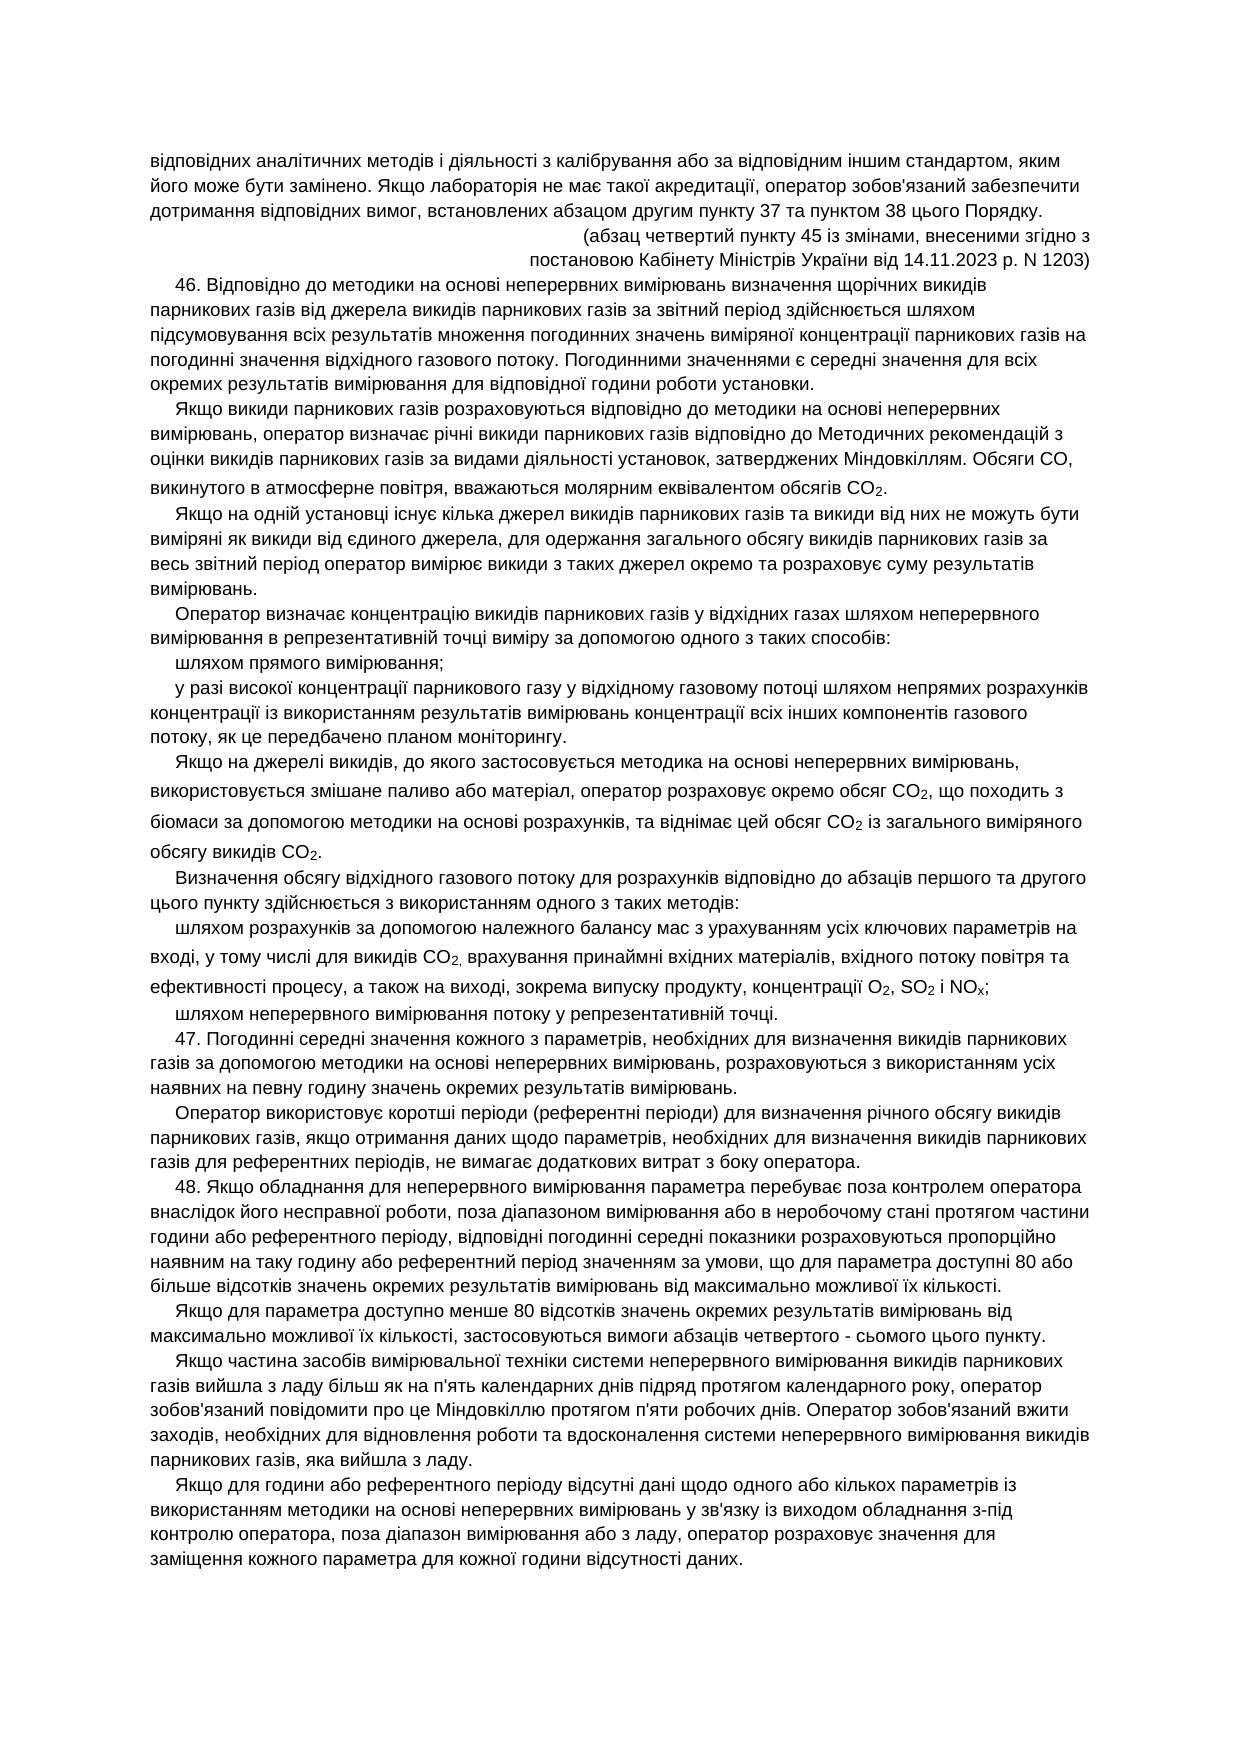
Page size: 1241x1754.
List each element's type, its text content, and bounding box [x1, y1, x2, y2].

text 46. Відповідно до методики на основі неперервних вимірювань визначення щорічних викидів парникових газів від джерела викидів парникових газів за звітний період здійснюється шляхом підсумовування всіх результатів множення погодинних значень виміряної концентрації парникових газів на погодинні значення відхідного газового потоку. Погодинними значеннями є середні значення для всіх окремих результатів вимірювання для відповідної години роботи установки. [150, 274, 1090, 395]
text Якщо викиди парникових газів розраховуються відповідно до методики на основі неперервних вимірювань, оператор визначає річні викиди парникових газів відповідно до Методичних рекомендацій з оцінки викидів парникових газів за видами діяльності установок, затверджених Міндовкіллям. Обсяги CO, викинутого в атмосферне повітря, вважаються молярним еквівалентом обсягів CO2. [150, 398, 1090, 499]
text шляхом неперервного вимірювання потоку у репрезентативній точці. [150, 1002, 1090, 1024]
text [150, 150, 1090, 221]
text Якщо на джерелі викидів, до якого застосовується методика на основі неперервних вимірювань, використовується змішане паливо або матеріал, оператор розраховує окремо обсяг CO2, що походить з біомаси за допомогою методики на основі розрахунків, та віднімає цей обсяг CO2 із загального виміряного обсягу викидів CO2. [150, 751, 1090, 863]
text Якщо на одній установці існує кілька джерел викидів парникових газів та викиди від них не можуть бути виміряні як викиди від єдиного джерела, для одержання загального обсягу викидів парникових газів за весь звітний період оператор вимірює викиди з таких джерел окремо та розраховує суму результатів вимірювань. [150, 503, 1090, 599]
text 48. Якщо обладнання для неперервного вимірювання параметра перебуває поза контролем оператора внаслідок його несправної роботи, поза діапазоном вимірювання або в неробочому стані протягом частини години або референтного періоду, відповідні погодинні середні показники розраховуються пропорційно наявним на таку годину або референтний період значенням за умови, що для параметра доступні 80 або більше відсотків значень окремих результатів вимірювань від максимально можливої їх кількості. [150, 1176, 1090, 1297]
text Оператор визначає концентрацію викидів парникових газів у відхідних газах шляхом неперервного вимірювання в репрезентативній точці виміру за допомогою одного з таких способів: [150, 602, 1090, 649]
text Якщо для параметра доступно менше 80 відсотків значень окремих результатів вимірювань від максимально можливої їх кількості, застосовуються вимоги абзаців четвертого - сьомого цього пункту. [150, 1300, 1090, 1346]
text (абзац четвертий пункту 45 із змінами, внесеними згідно з постановою Кабінету Міністрів України від 14.11.2023 р. N 1203) [150, 224, 1090, 271]
text 47. Погодинні середні значення кожного з параметрів, необхідних для визначення викидів парникових газів за допомогою методики на основі неперервних вимірювань, розраховуються з використанням усіх наявних на певну годину значень окремих результатів вимірювань. [150, 1027, 1090, 1098]
text шляхом прямого вимірювання; [150, 652, 1090, 673]
text Якщо частина засобів вимірювальної техніки системи неперервного вимірювання викидів парникових газів вийшла з ладу більш як на п'ять календарних днів підряд протягом календарного року, оператор зобов'язаний повідомити про це Міндовкіллю протягом п'яти робочих днів. Оператор зобов'язаний вжити заходів, необхідних для відновлення роботи та вдосконалення системи неперервного вимірювання викидів парникових газів, яка вийшла з ладу. [150, 1349, 1090, 1470]
text у разі високої концентрації парникового газу у відхідному газовому потоці шляхом непрямих розрахунків концентрації із використанням результатів вимірювань концентрації всіх інших компонентів газового потоку, як це передбачено планом моніторингу. [150, 677, 1090, 748]
text Визначення обсягу відхідного газового потоку для розрахунків відповідно до абзаців першого та другого цього пункту здійснюється з використанням одного з таких методів: [150, 867, 1090, 913]
text Якщо для години або референтного періоду відсутні дані щодо одного або кількох параметрів із використанням методики на основі неперервних вимірювань у зв'язку із виходом обладнання з-під контролю оператора, поза діапазон вимірювання або з ладу, оператор розраховує значення для заміщення кожного параметра для кожної години відсутності даних. [150, 1473, 1090, 1569]
text шляхом розрахунків за допомогою належного балансу мас з урахуванням усіх ключових параметрів на вході, у тому числі для викидів CO2, врахування принаймні вхідних матеріалів, вхідного потоку повітря та ефективності процесу, а також на виході, зокрема випуску продукту, концентрації O2, SO2 і NOx; [150, 917, 1090, 999]
text Оператор використовує коротші періоди (референтні періоди) для визначення річного обсягу викидів парникових газів, якщо отримання даних щодо параметрів, необхідних для визначення викидів парникових газів для референтних періодів, не вимагає додаткових витрат з боку оператора. [150, 1102, 1090, 1173]
